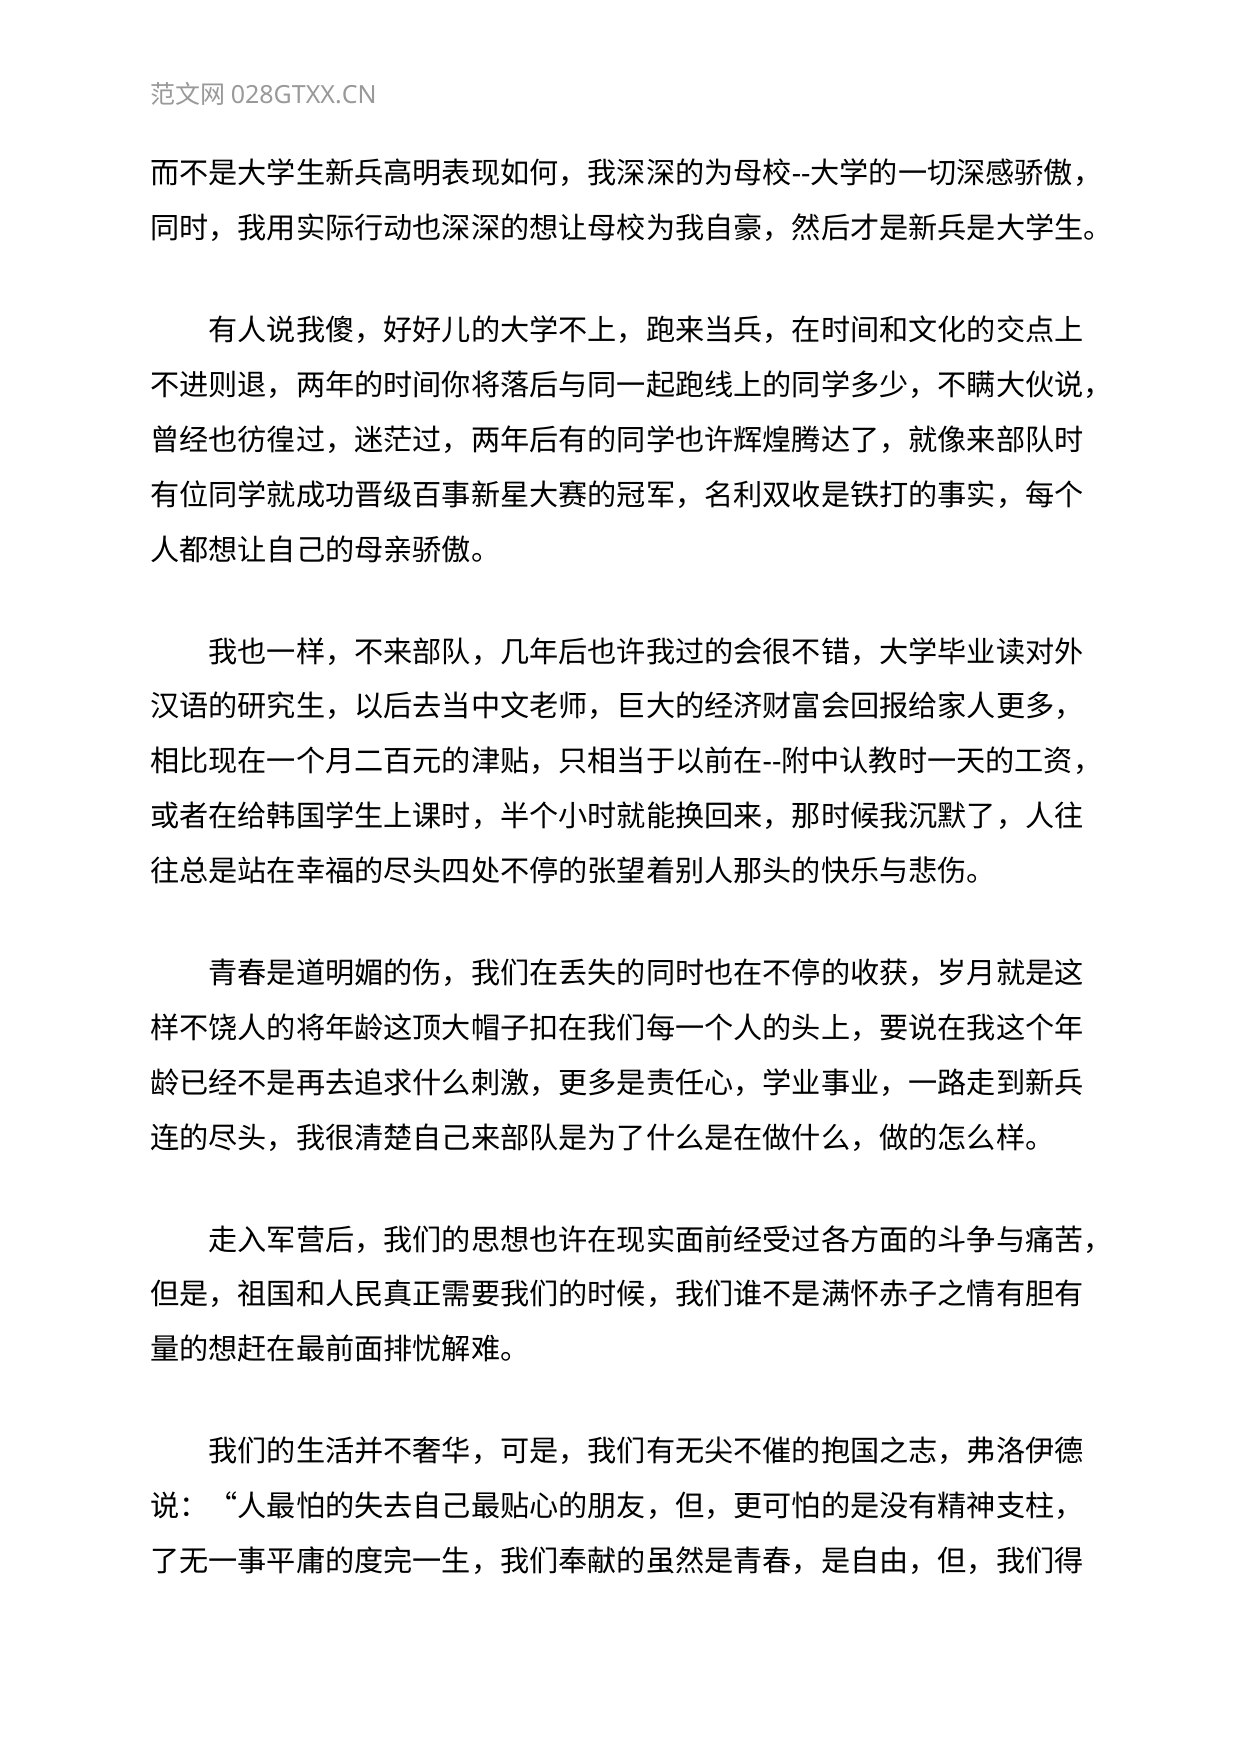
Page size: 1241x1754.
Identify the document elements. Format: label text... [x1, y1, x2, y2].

text 有人说我傻，好好儿的大学不上，跑来当兵，在时间和文化的交点上不进则退，两年的时间你将落后与同一起跑线上的同学多少，不瞒大伙说，曾经也彷徨过，迷茫过，两年后有的同学也许辉煌腾达了，就像来部队时有位同学就成功晋级百事新星大赛的冠军，名利双收是铁打的事实，每个人都想让自己的母亲骄傲。 [150, 307, 1090, 569]
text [150, 1428, 1090, 1580]
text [150, 150, 1090, 247]
text 走入军营后，我们的思想也许在现实面前经受过各方面的斗争与痛苦，但是，祖国和人民真正需要我们的时候，我们谁不是满怀赤子之情有胆有量的想赶在最前面排忧解难。 [150, 1216, 1090, 1368]
text 青春是道明媚的伤，我们在丢失的同时也在不停的收获，岁月就是这样不饶人的将年龄这顶大帽子扣在我们每一个人的头上，要说在我这个年龄已经不是再去追求什么刺激，更多是责任心，学业事业，一路走到新兵连的尽头，我很清楚自己来部队是为了什么是在做什么，做的怎么样。 [150, 949, 1090, 1157]
text 我也一样，不来部队，几年后也许我过的会很不错，大学毕业读对外汉语的研究生，以后去当中文老师，巨大的经济财富会回报给家人更多，相比现在一个月二百元的津贴，只相当于以前在--附中认教时一天的工资，或者在给韩国学生上课时，半个小时就能换回来，那时候我沉默了，人往往总是站在幸福的尽头四处不停的张望着别人那头的快乐与悲伤。 [150, 628, 1090, 890]
